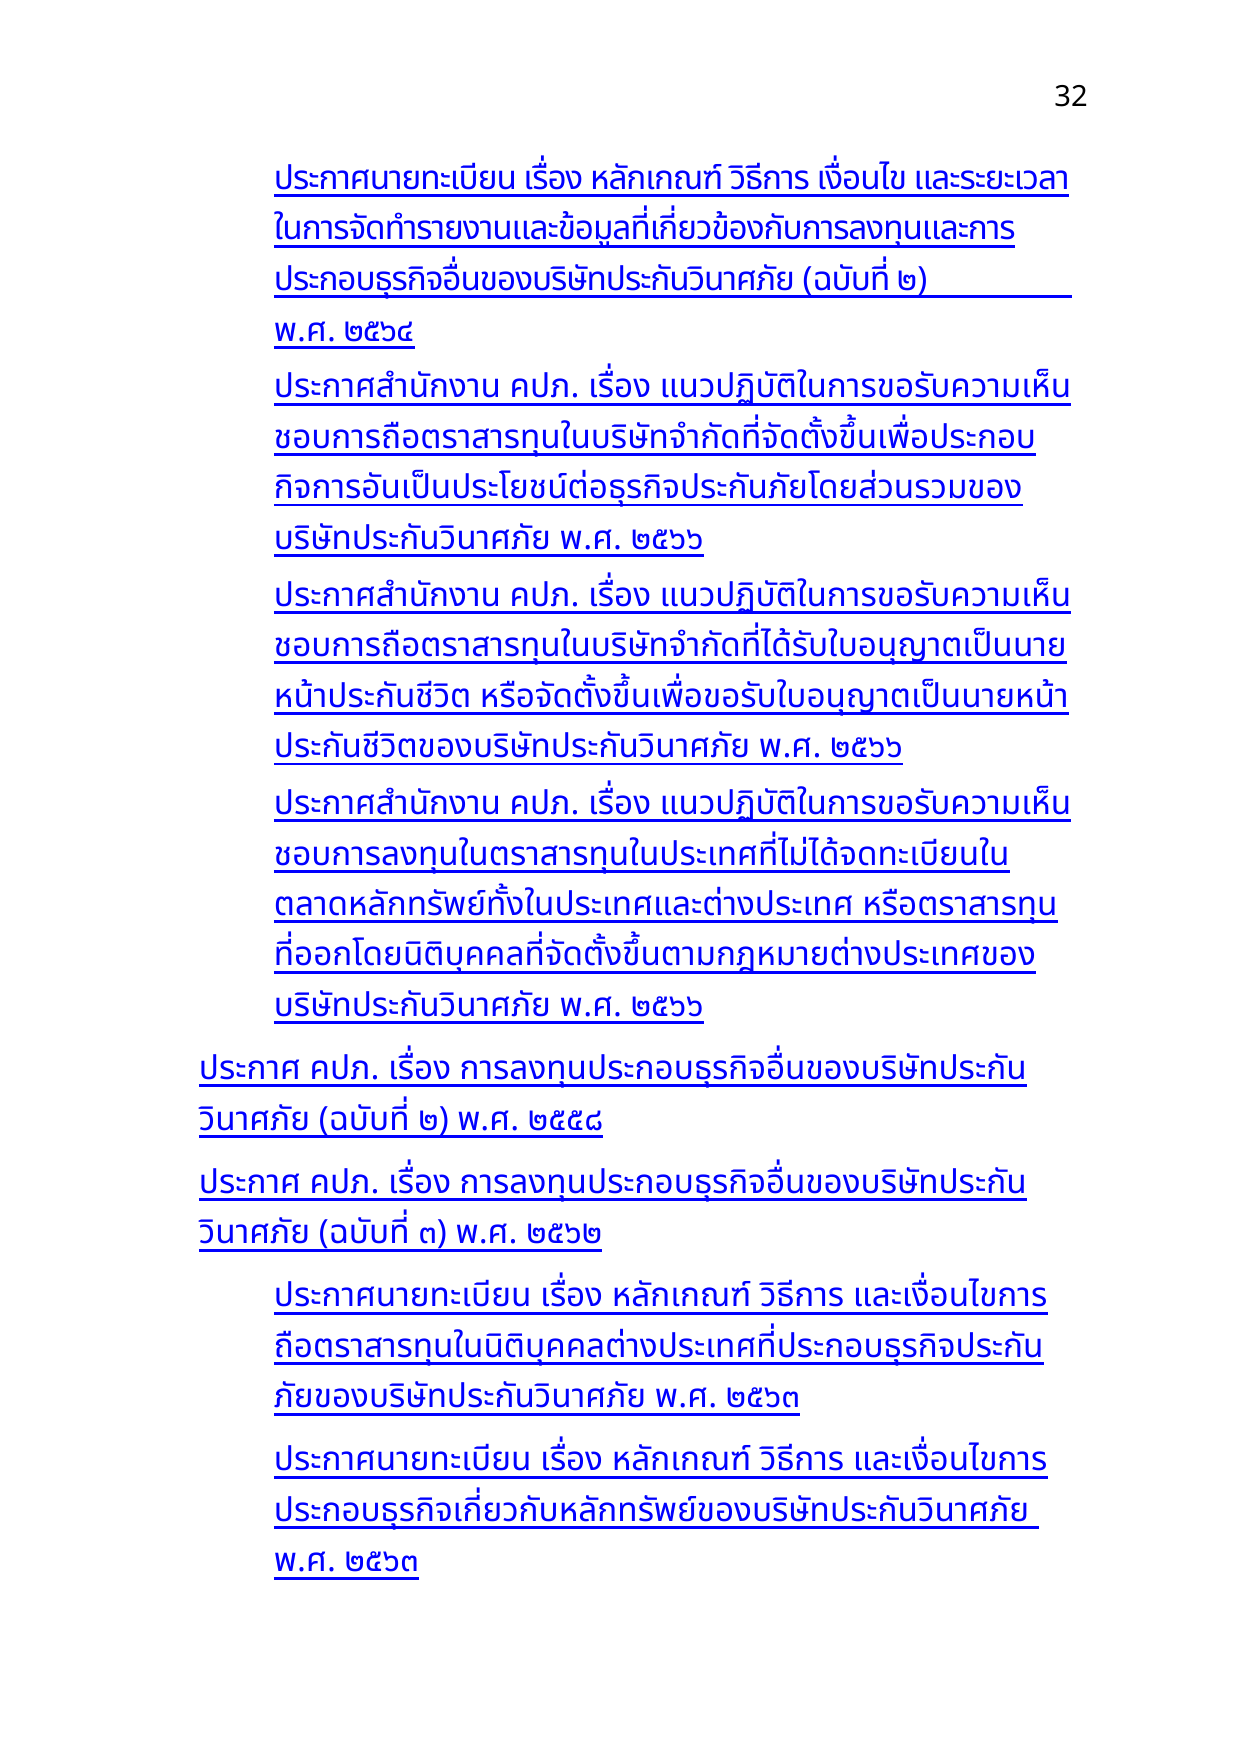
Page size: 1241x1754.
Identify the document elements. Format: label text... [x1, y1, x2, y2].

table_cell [188, 148, 1087, 1038]
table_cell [188, 1429, 1087, 1593]
table_cell ประกาศ คปภ. เรื่อง การลงทุนประกอบธุรกิจอื่นของบริษัทประกันวินาศภัย (ฉบับที่ ๒) พ.ศ. ๒๕๕๘ [188, 1038, 1087, 1151]
table_cell ประกาศนายทะเบียน เรื่อง หลักเกณฑ์ วิธีการ และเงื่อนไขการถือตราสารทุนในนิติบุคคลต่างประเทศที่ประกอบธุรกิจประกันภัยของบริษัทประกันวินาศภัย พ.ศ. ๒๕๖๓ [188, 1265, 1087, 1429]
table_cell ประกาศ คปภ. เรื่อง การลงทุนประกอบธุรกิจอื่นของบริษัทประกันวินาศภัย (ฉบับที่ ๓) พ.ศ. ๒๕๖๒ [188, 1151, 1087, 1265]
